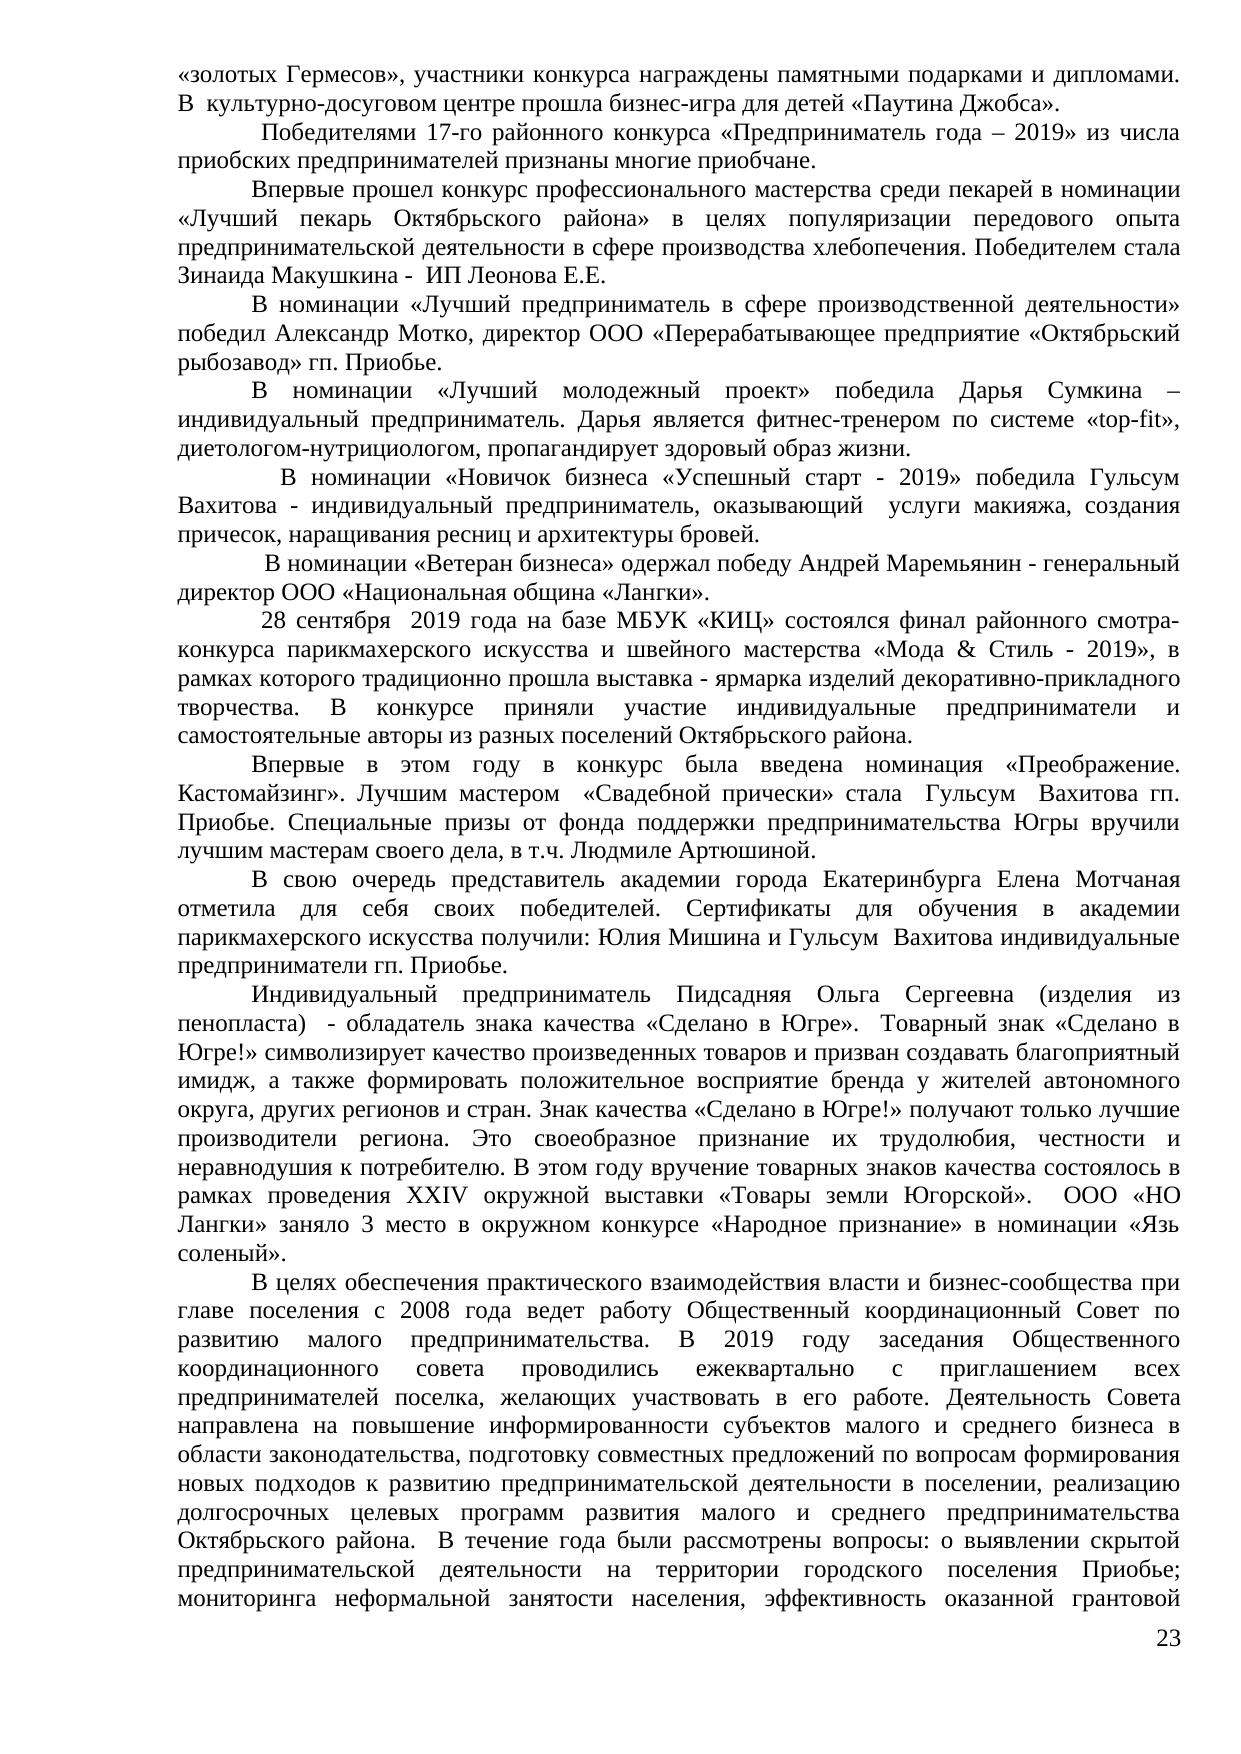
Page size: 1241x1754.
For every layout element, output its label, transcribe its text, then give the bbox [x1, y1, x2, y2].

text Победителями 17-го районного конкурса «Предприниматель года – 2019» из числа приобских предпринимателей признаны многие приобчане. [177, 117, 1181, 174]
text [177, 1267, 1181, 1612]
text Впервые в этом году в конкурс была введена номинация «Преображение. Кастомайзинг». Лучшим мастером «Свадебной прически» стала Гульсум Вахитова гп. Приобье. Специальные призы от фонда поддержки предпринимательства Югры вручили лучшим мастерам своего дела, в т.ч. Людмиле Артюшиной. [177, 749, 1181, 864]
text В номинации «Ветеран бизнеса» одержал победу Андрей Маремьянин - генеральный директор ООО «Национальная община «Лангки». [177, 548, 1181, 605]
text В свою очередь представитель академии города Екатеринбурга Елена Мотчаная отметила для себя своих победителей. Сертификаты для обучения в академии парикмахерского искусства получили: Юлия Мишина и Гульсум Вахитова индивидуальные предприниматели гп. Приобье. [177, 864, 1181, 979]
text 28 сентября 2019 года на базе МБУК «КИЦ» состоялся финал районного смотра-конкурса парикмахерского искусства и швейного мастерства «Мода & Стиль - 2019», в рамках которого традиционно прошла выставка - ярмарка изделий декоративно-прикладного творчества. В конкурсе приняли участие индивидуальные предприниматели и самостоятельные авторы из разных поселений Октябрьского района. [177, 605, 1181, 749]
text В номинации «Лучший молодежный проект» победила Дарья Сумкина – индивидуальный предприниматель. Дарья является фитнес-тренером по системе «top-fit», диетологом-нутрициологом, пропагандирует здоровый образ жизни. [177, 375, 1181, 462]
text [177, 59, 1181, 117]
text Впервые прошел конкурс профессионального мастерства среди пекарей в номинации «Лучший пекарь Октябрьского района» в целях популяризации передового опыта предпринимательской деятельности в сфере производства хлебопечения. Победителем стала Зинаида Макушкина - ИП Леонова Е.Е. [177, 174, 1181, 289]
text Индивидуальный предприниматель Пидсадняя Ольга Сергеевна (изделия из пенопласта) - обладатель знака качества «Сделано в Югре». Товарный знак «Сделано в Югре!» символизирует качество произведенных товаров и призван создавать благоприятный имидж, а также формировать положительное восприятие бренда у жителей автономного округа, других регионов и стран. Знак качества «Сделано в Югре!» получают только лучшие производители региона. Это своеобразное признание их трудолюбия, честности и неравнодушия к потребителю. В этом году вручение товарных знаков качества состоялось в рамках проведения XXIV окружной выставки «Товары земли Югорской». ООО «НО Лангки» заняло 3 место в окружном конкурсе «Народное признание» в номинации «Язь соленый». [177, 979, 1181, 1267]
text В номинации «Новичок бизнеса «Успешный старт - 2019» победила Гульсум Вахитова - индивидуальный предприниматель, оказывающий услуги макияжа, создания причесок, наращивания ресниц и архитектуры бровей. [177, 462, 1181, 548]
text В номинации «Лучший предприниматель в сфере производственной деятельности» победил Александр Мотко, директор ООО «Перерабатывающее предприятие «Октябрьский рыбозавод» гп. Приобье. [177, 289, 1181, 375]
